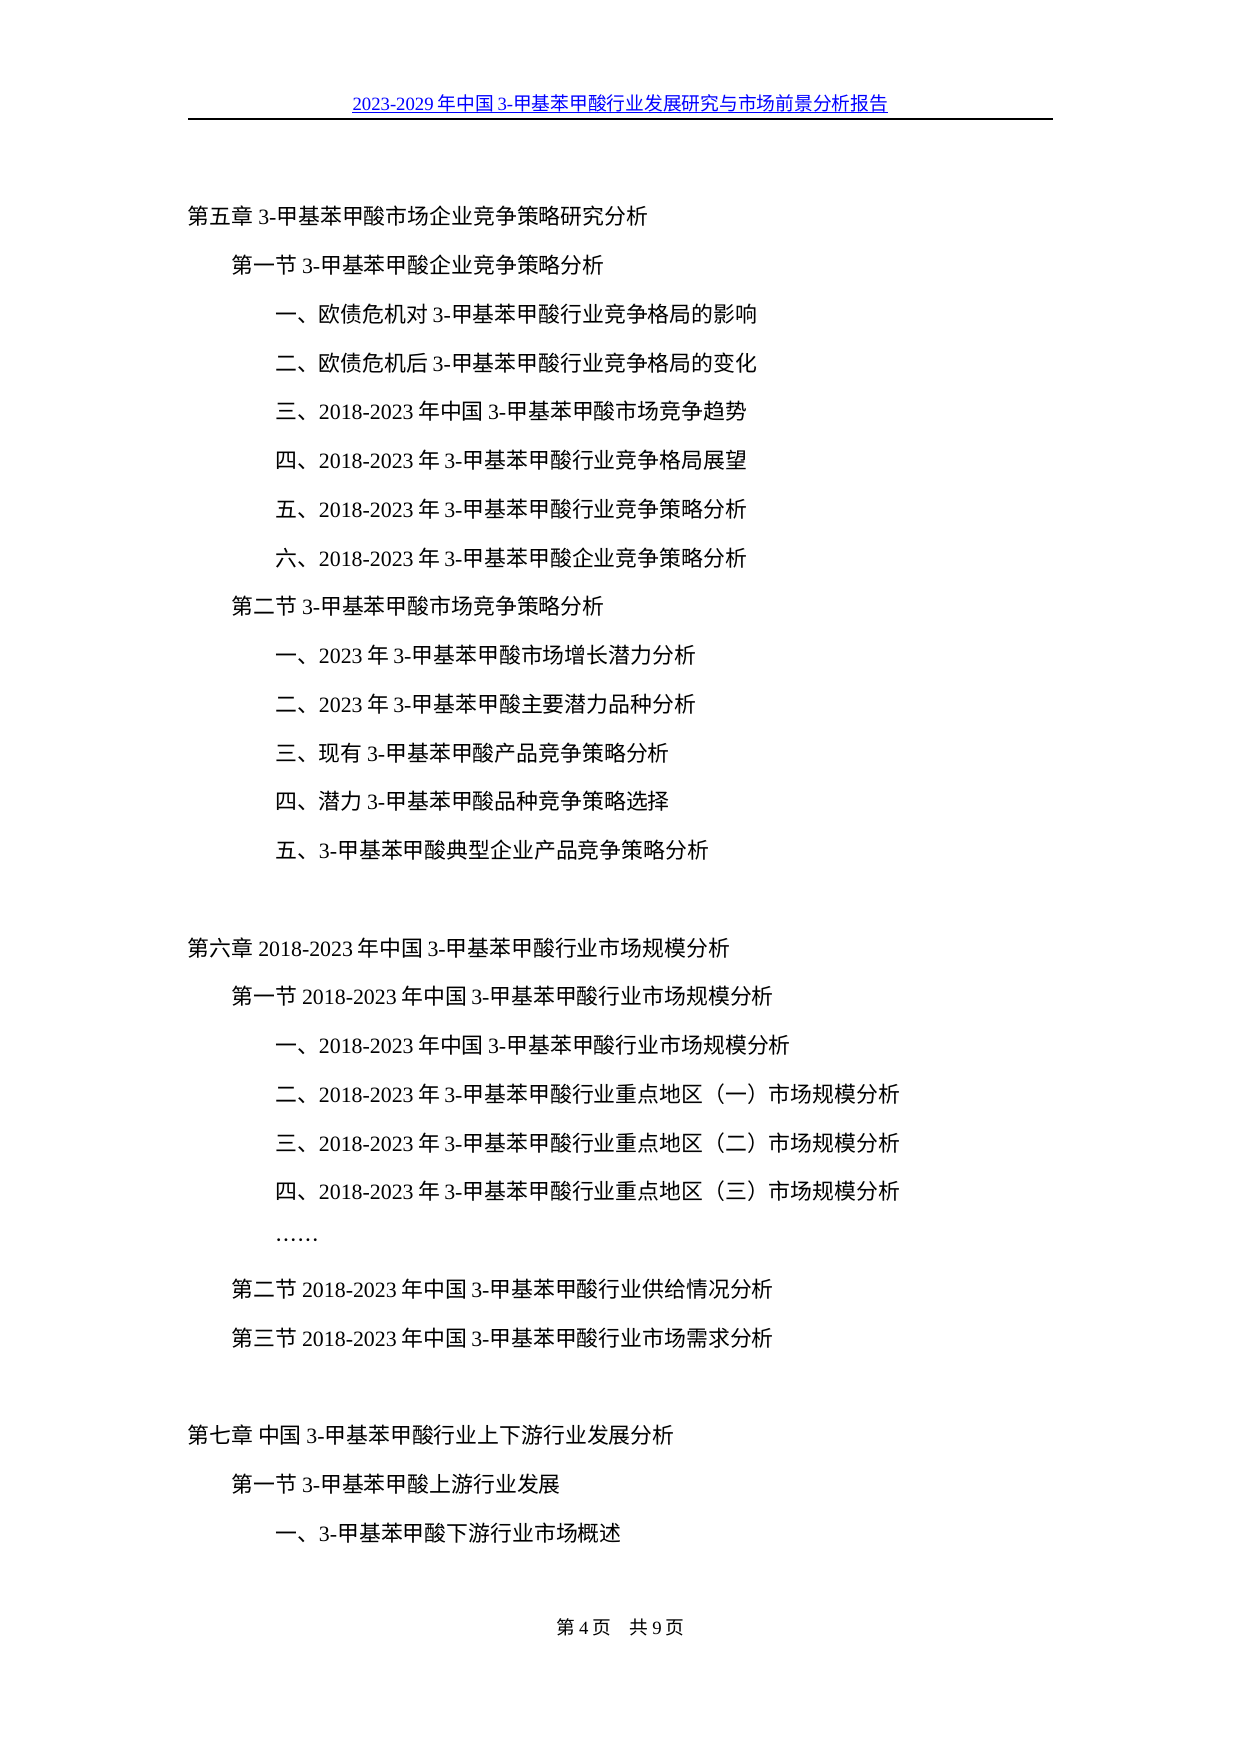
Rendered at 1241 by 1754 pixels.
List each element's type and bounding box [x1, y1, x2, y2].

text [187, 150, 1053, 1548]
